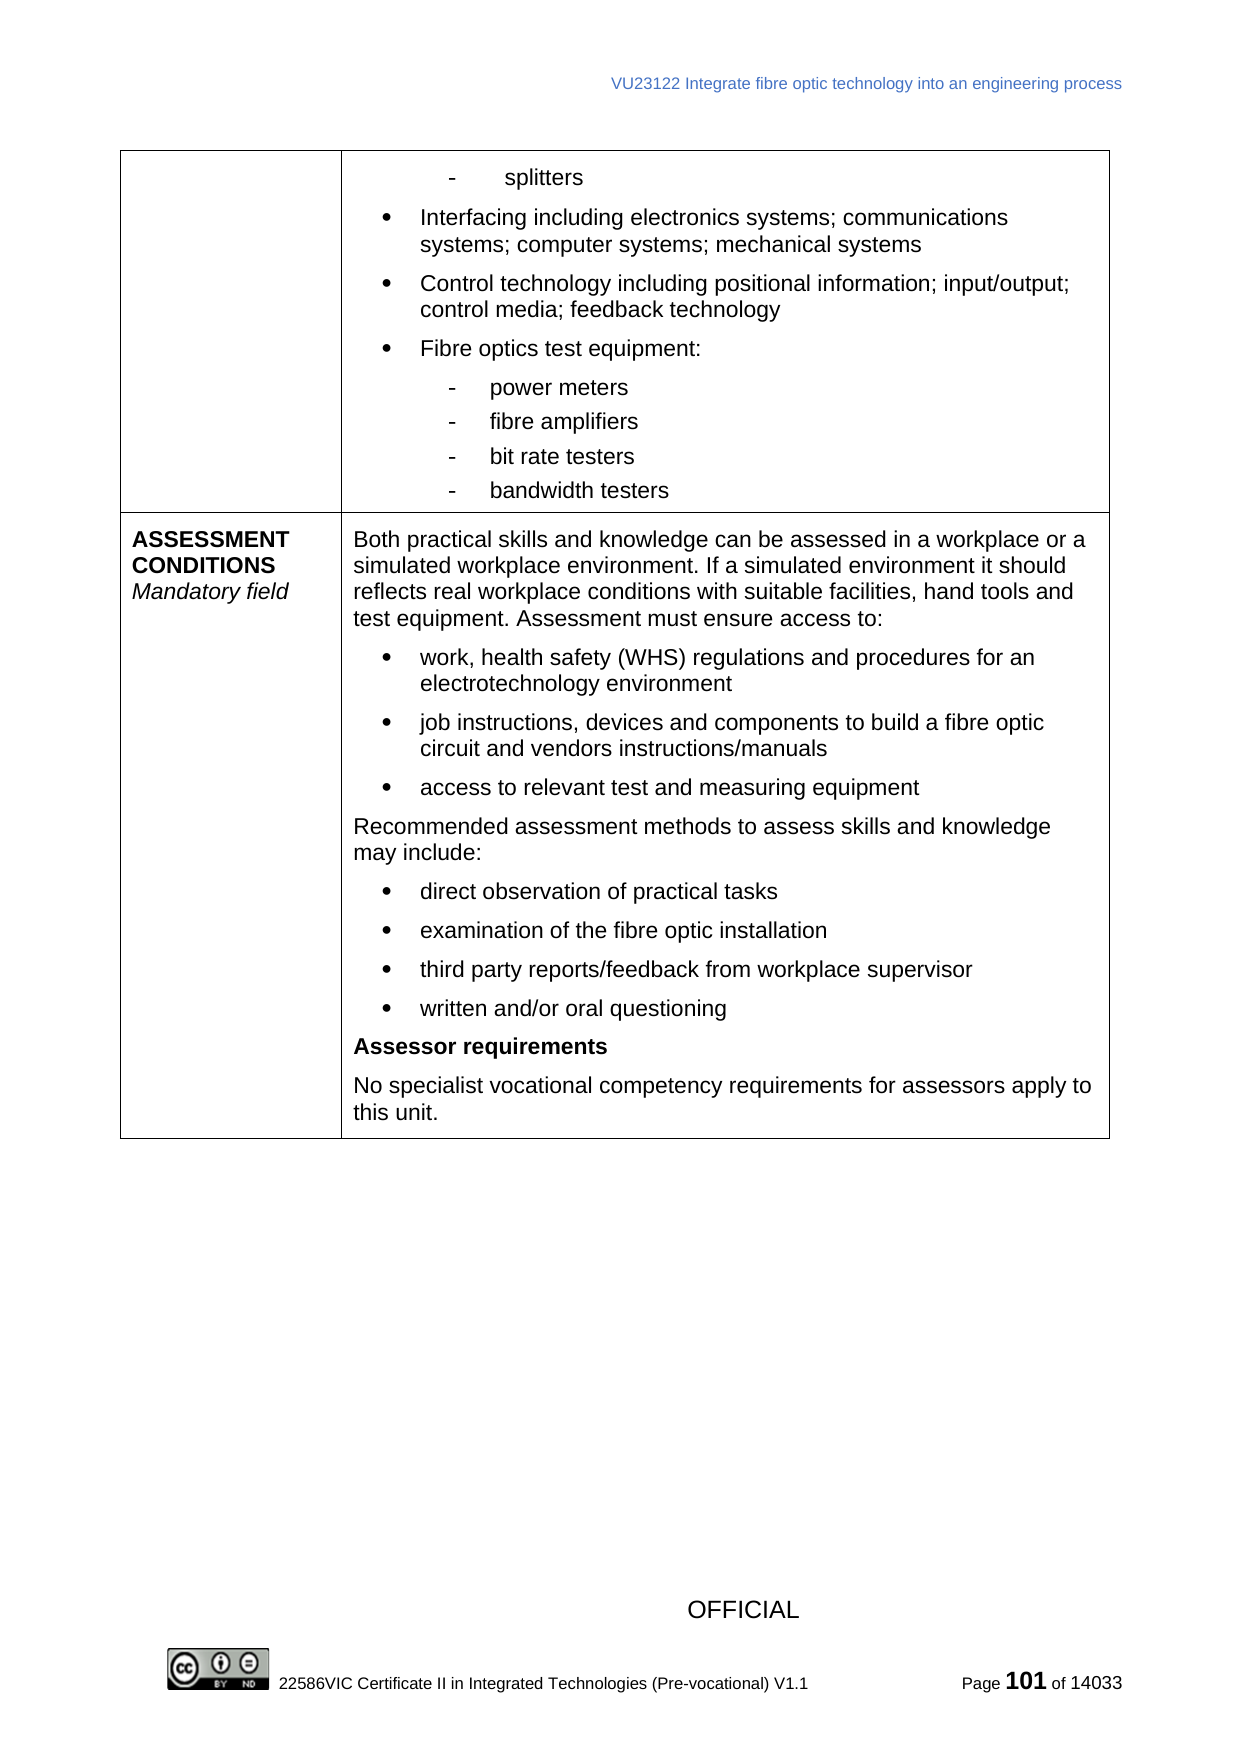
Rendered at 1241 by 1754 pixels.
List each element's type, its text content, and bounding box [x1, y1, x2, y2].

table_cell Both practical skills and knowledge can be assessed in a workplace or a simulated workplace environment. If a simulated environment it should reflects real workplace conditions with suitable facilities, hand tools and test equipment. Assessment must ensure access to: work, health safety (WHS) regulations and procedures for an electrotechnology environment job instructions, devices and components to build a fibre optic circuit and vendors instructions/manuals access to relevant test and measuring equipment Recommended assessment methods to assess skills and knowledge may include: direct observation of practical tasks examination of the fibre optic installation third party reports/feedback from workplace supervisor written and/or oral questioning Assessor requirements No specialist vocational competency requirements for assessors apply to this unit. [342, 513, 1109, 1137]
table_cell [342, 151, 1109, 512]
picture [167, 1648, 270, 1690]
table_cell ASSESSMENT CONDITIONS Mandatory field [121, 513, 341, 1137]
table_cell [121, 151, 341, 512]
